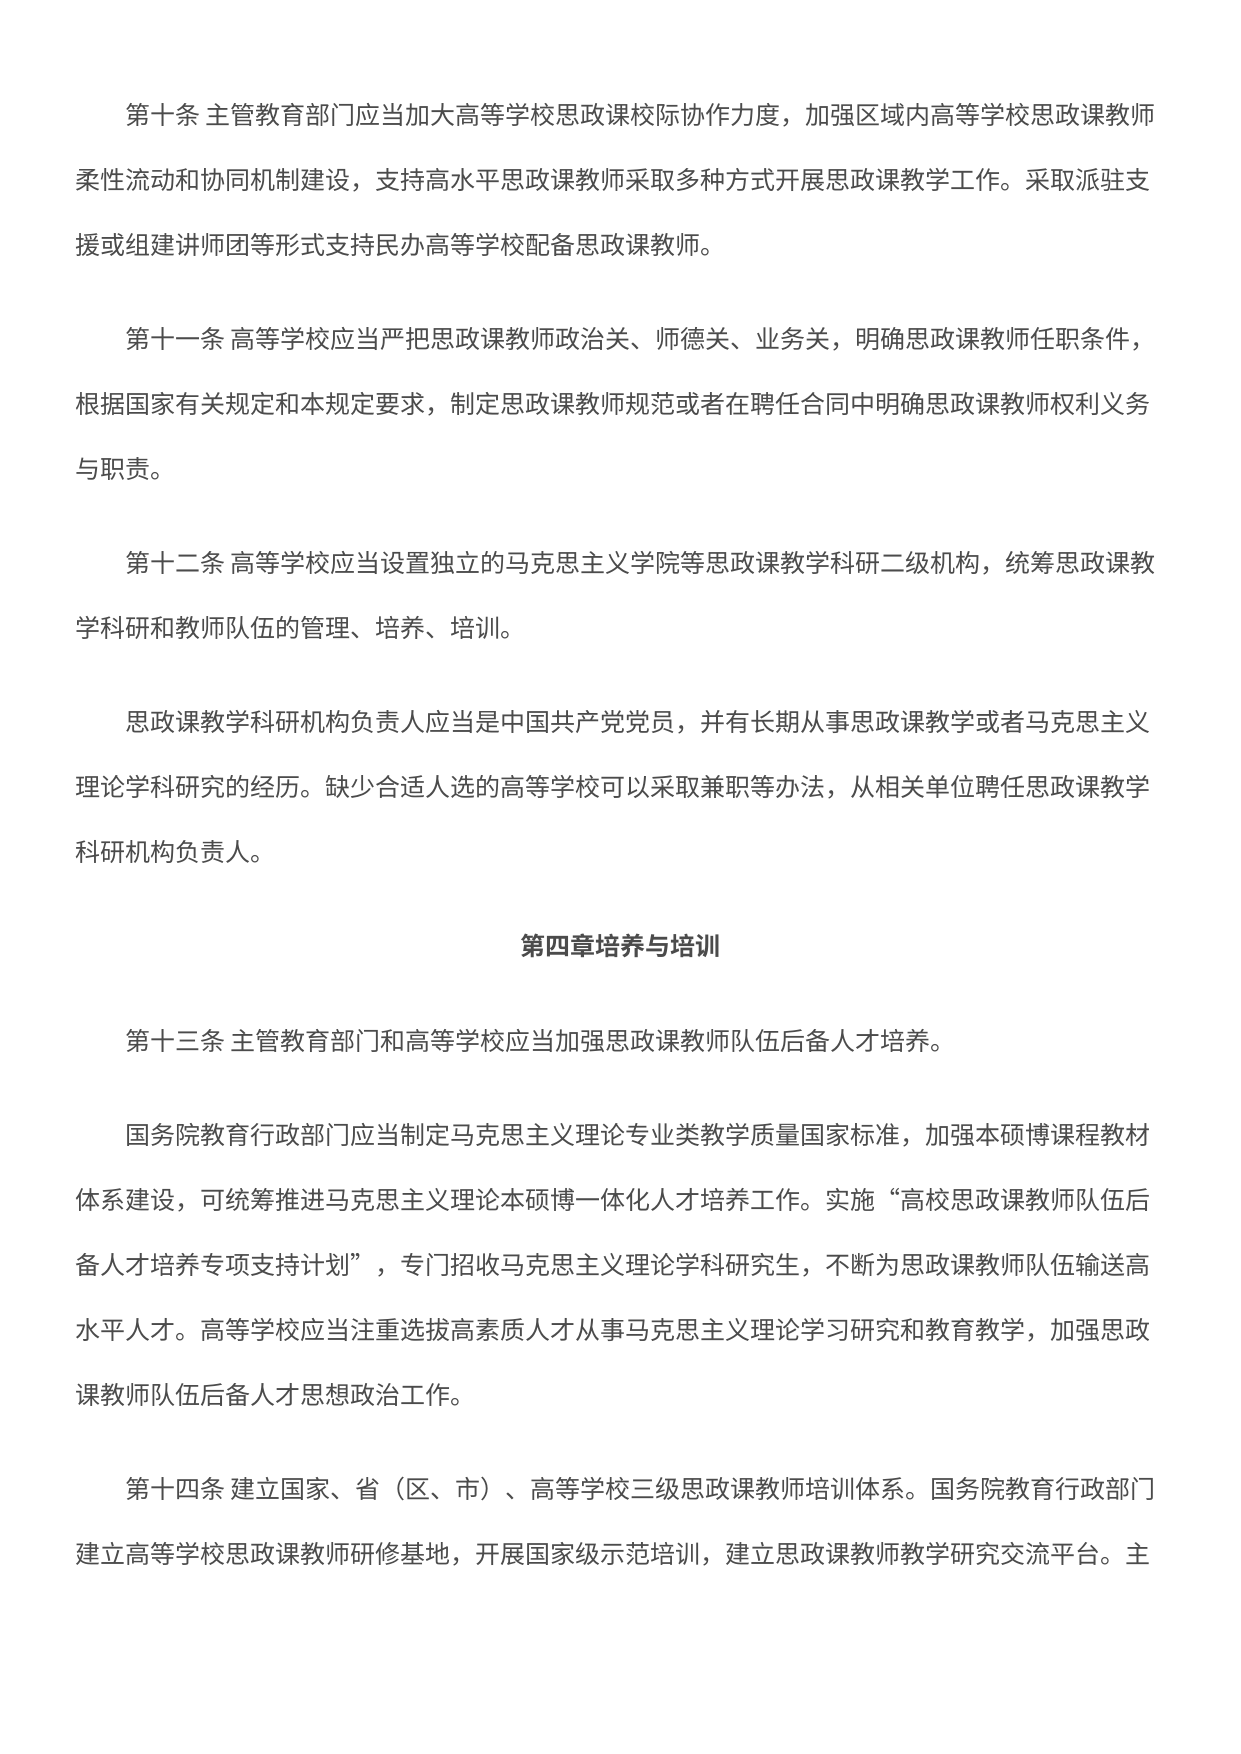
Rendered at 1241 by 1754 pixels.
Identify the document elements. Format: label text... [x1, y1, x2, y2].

text 思政课教学科研机构负责人应当是中国共产党党员，并有长期从事思政课教学或者马克思主义理论学科研究的经历。缺少合适人选的高等学校可以采取兼职等办法，从相关单位聘任思政课教学科研机构负责人。 [75, 688, 1165, 883]
text 第十三条 主管教育部门和高等学校应当加强思政课教师队伍后备人才培养。 [75, 1007, 1165, 1072]
text 第十二条 高等学校应当设置独立的马克思主义学院等思政课教学科研二级机构，统筹思政课教学科研和教师队伍的管理、培养、培训。 [75, 529, 1165, 659]
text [75, 1455, 1165, 1585]
text 第十条 主管教育部门应当加大高等学校思政课校际协作力度，加强区域内高等学校思政课教师柔性流动和协同机制建设，支持高水平思政课教师采取多种方式开展思政课教学工作。采取派驻支援或组建讲师团等形式支持民办高等学校配备思政课教师。 [75, 81, 1165, 276]
text 第四章培养与培训 [75, 912, 1165, 977]
text 第十一条 高等学校应当严把思政课教师政治关、师德关、业务关，明确思政课教师任职条件，根据国家有关规定和本规定要求，制定思政课教师规范或者在聘任合同中明确思政课教师权利义务与职责。 [75, 305, 1165, 500]
text 国务院教育行政部门应当制定马克思主义理论专业类教学质量国家标准，加强本硕博课程教材体系建设，可统筹推进马克思主义理论本硕博一体化人才培养工作。实施“高校思政课教师队伍后备人才培养专项支持计划”，专门招收马克思主义理论学科研究生，不断为思政课教师队伍输送高水平人才。高等学校应当注重选拔高素质人才从事马克思主义理论学习研究和教育教学，加强思政课教师队伍后备人才思想政治工作。 [75, 1101, 1165, 1426]
